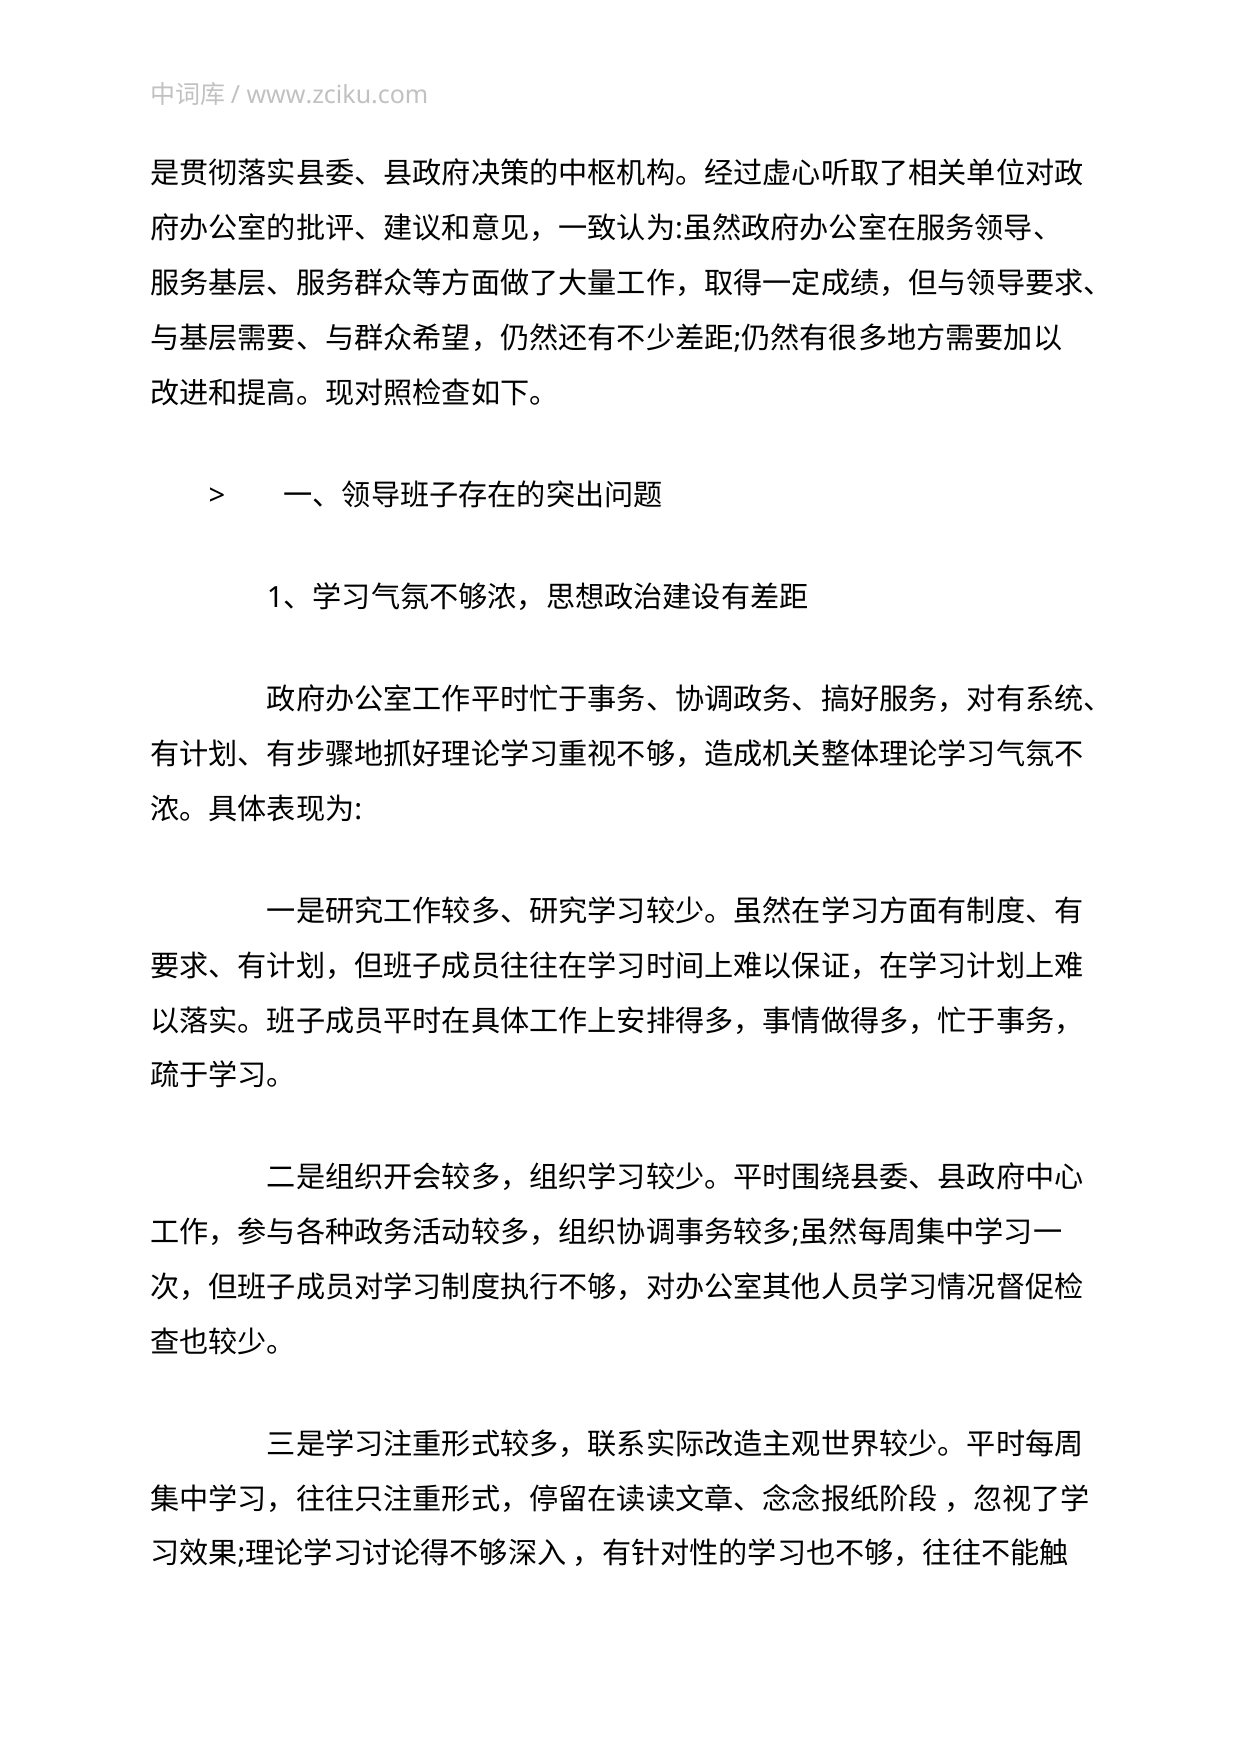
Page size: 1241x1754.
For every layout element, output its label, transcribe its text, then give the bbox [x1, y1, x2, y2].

text > 一、领导班子存在的突出问题 [150, 472, 1090, 514]
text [150, 1420, 1090, 1572]
text 一是研究工作较多、研究学习较少。虽然在学习方面有制度、有要求、有计划，但班子成员往往在学习时间上难以保证，在学习计划上难以落实。班子成员平时在具体工作上安排得多，事情做得多，忙于事务，疏于学习。 [150, 887, 1090, 1094]
text 1、学习气氛不够浓，思想政治建设有差距 [150, 573, 1090, 616]
text 政府办公室工作平时忙于事务、协调政务、搞好服务，对有系统、有计划、有步骤地抓好理论学习重视不够，造成机关整体理论学习气氛不浓。具体表现为: [150, 676, 1090, 828]
text 二是组织开会较多，组织学习较少。平时围绕县委、县政府中心工作，参与各种政务活动较多，组织协调事务较多;虽然每周集中学习一次，但班子成员对学习制度执行不够，对办公室其他人员学习情况督促检查也较少。 [150, 1154, 1090, 1361]
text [150, 150, 1090, 412]
